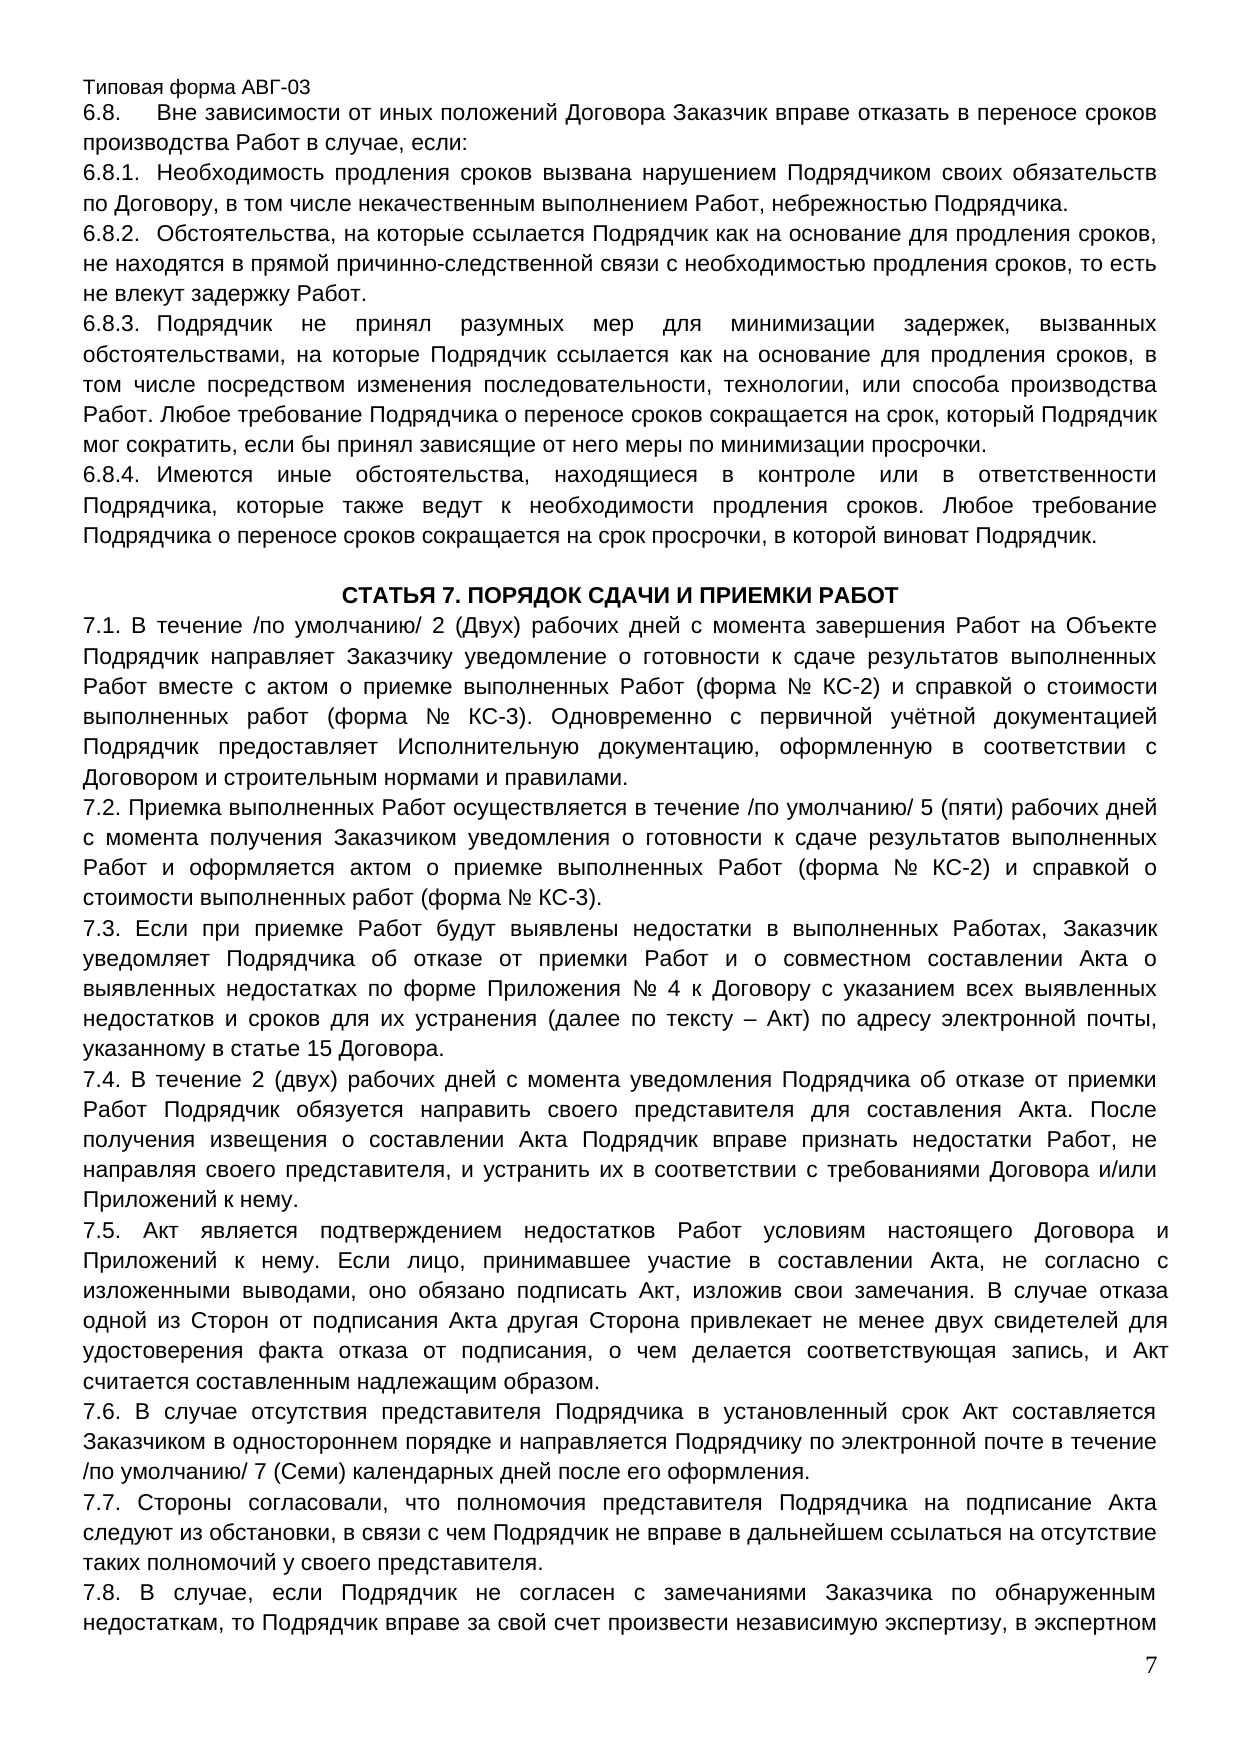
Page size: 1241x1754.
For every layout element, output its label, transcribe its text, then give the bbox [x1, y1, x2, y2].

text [83, 1579, 1157, 1636]
text 6.8.3. Подрядчик не принял разумных мер для минимизации задержек, вызванных обстоятельствами, на которые Подрядчик ссылается как на основание для продления сроков, в том числе посредством изменения последовательности, технологии, или способа производства Работ. Любое требование Подрядчика о переносе сроков сокращается на срок, который Подрядчик мог сократить, если бы принял зависящие от него меры по минимизации просрочки. [83, 310, 1157, 458]
list 7.5. Акт является подтверждением недостатков Работ условиям настоящего Договора и Приложений к нему. Если лицо, принимавшее участие в составлении Акта, не согласно с изложенными выводами, оно обязано подписать Акт, изложив свои замечания. В случае отказа одной из Сторон от подписания Акта другая Сторона привлекает не менее двух свидетелей для удостоверения факта отказа от подписания, о чем делается соответствующая запись, и Акт считается составленным надлежащим образом. [83, 1217, 1169, 1394]
text 6.8.4. Имеются иные обстоятельства, находящиеся в контроле или в ответственности Подрядчика, которые также ведут к необходимости продления сроков. Любое требование Подрядчика о переносе сроков сокращается на срок просрочки, в которой виноват Подрядчик. [83, 461, 1157, 548]
text 7.6. В случае отсутствия представителя Подрядчика в установленный срок Акт составляется Заказчиком в одностороннем порядке и направляется Подрядчику по электронной почте в течение /по умолчанию/ 7 (Семи) календарных дней после его оформления. [83, 1398, 1157, 1485]
text 7.7. Стороны согласовали, что полномочия представителя Подрядчика на подписание Акта следуют из обстановки, в связи с чем Подрядчик не вправе в дальнейшем ссылаться на отсутствие таких полномочий у своего представителя. [83, 1488, 1157, 1575]
text 6.8.2. Обстоятельства, на которые ссылается Подрядчик как на основание для продления сроков, не находятся в прямой причинно-следственной связи с необходимостью продления сроков, то есть не влекут задержку Работ. [83, 220, 1157, 307]
text 7.1. В течение /по умолчанию/ 2 (Двух) рабочих дней с момента завершения Работ на Объекте Подрядчик направляет Заказчику уведомление о готовности к сдаче результатов выполненных Работ вместе с актом о приемке выполненных Работ (форма № КС-2) и справкой о стоимости выполненных работ (форма № КС-3). Одновременно с первичной учётной документацией Подрядчик предоставляет Исполнительную документацию, оформленную в соответствии с Договором и строительным нормами и правилами. [83, 612, 1157, 790]
text 7.2. Приемка выполненных Работ осуществляется в течение /по умолчанию/ 5 (пяти) рабочих дней с момента получения Заказчиком уведомления о готовности к сдаче результатов выполненных Работ и оформляется актом о приемке выполненных Работ (форма № КС-2) и справкой о стоимости выполненных работ (форма № КС-3). [83, 794, 1157, 911]
text 7.4. В течение 2 (двух) рабочих дней с момента уведомления Подрядчика об отказе от приемки Работ Подрядчик обязуется направить своего представителя для составления Акта. После получения извещения о составлении Акта Подрядчик вправе признать недостатки Работ, не направляя своего представителя, и устранить их в соответствии с требованиями Договора и/или Приложений к нему. [83, 1066, 1157, 1213]
text 7.3. Если при приемке Работ будут выявлены недостатки в выполненных Работах, Заказчик уведомляет Подрядчика об отказе от приемки Работ и о совместном составлении Акта о выявленных недостатках по форме Приложения № 4 к Договору с указанием всех выявленных недостатков и сроков для их устранения (далее по тексту – Акт) по адресу электронной почты, указанному в статье 15 Договора. [83, 914, 1157, 1062]
text 6.8.1. Необходимость продления сроков вызвана нарушением Подрядчиком своих обязательств по Договору, в том числе некачественным выполнением Работ, небрежностью Подрядчика. [83, 159, 1157, 216]
text 6.8. Вне зависимости от иных положений Договора Заказчик вправе отказать в переносе сроков производства Работ в случае, если: [83, 99, 1157, 156]
text СТАТЬЯ 7. ПОРЯДОК СДАЧИ И ПРИЕМКИ РАБОТ [83, 582, 1157, 609]
